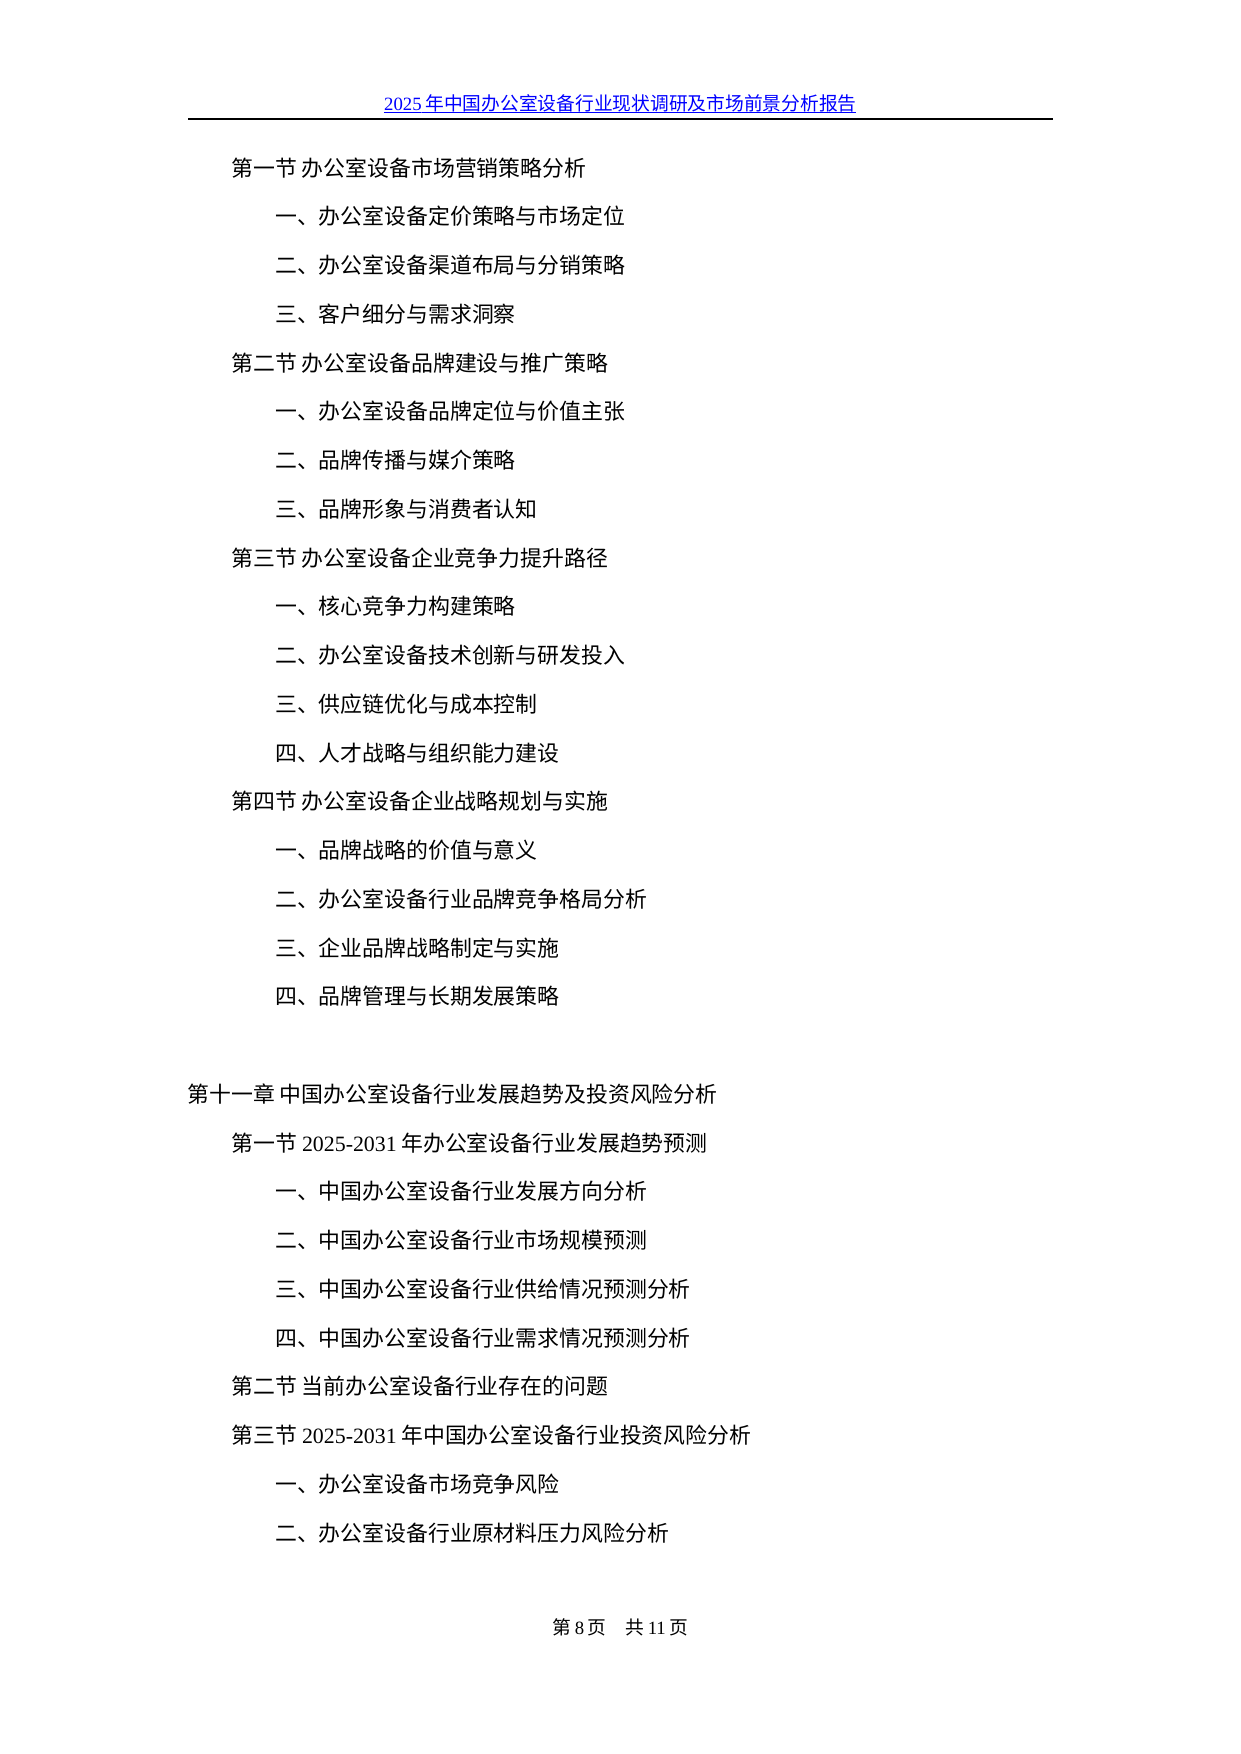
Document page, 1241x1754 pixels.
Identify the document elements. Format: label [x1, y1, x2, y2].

text [187, 150, 1053, 1548]
